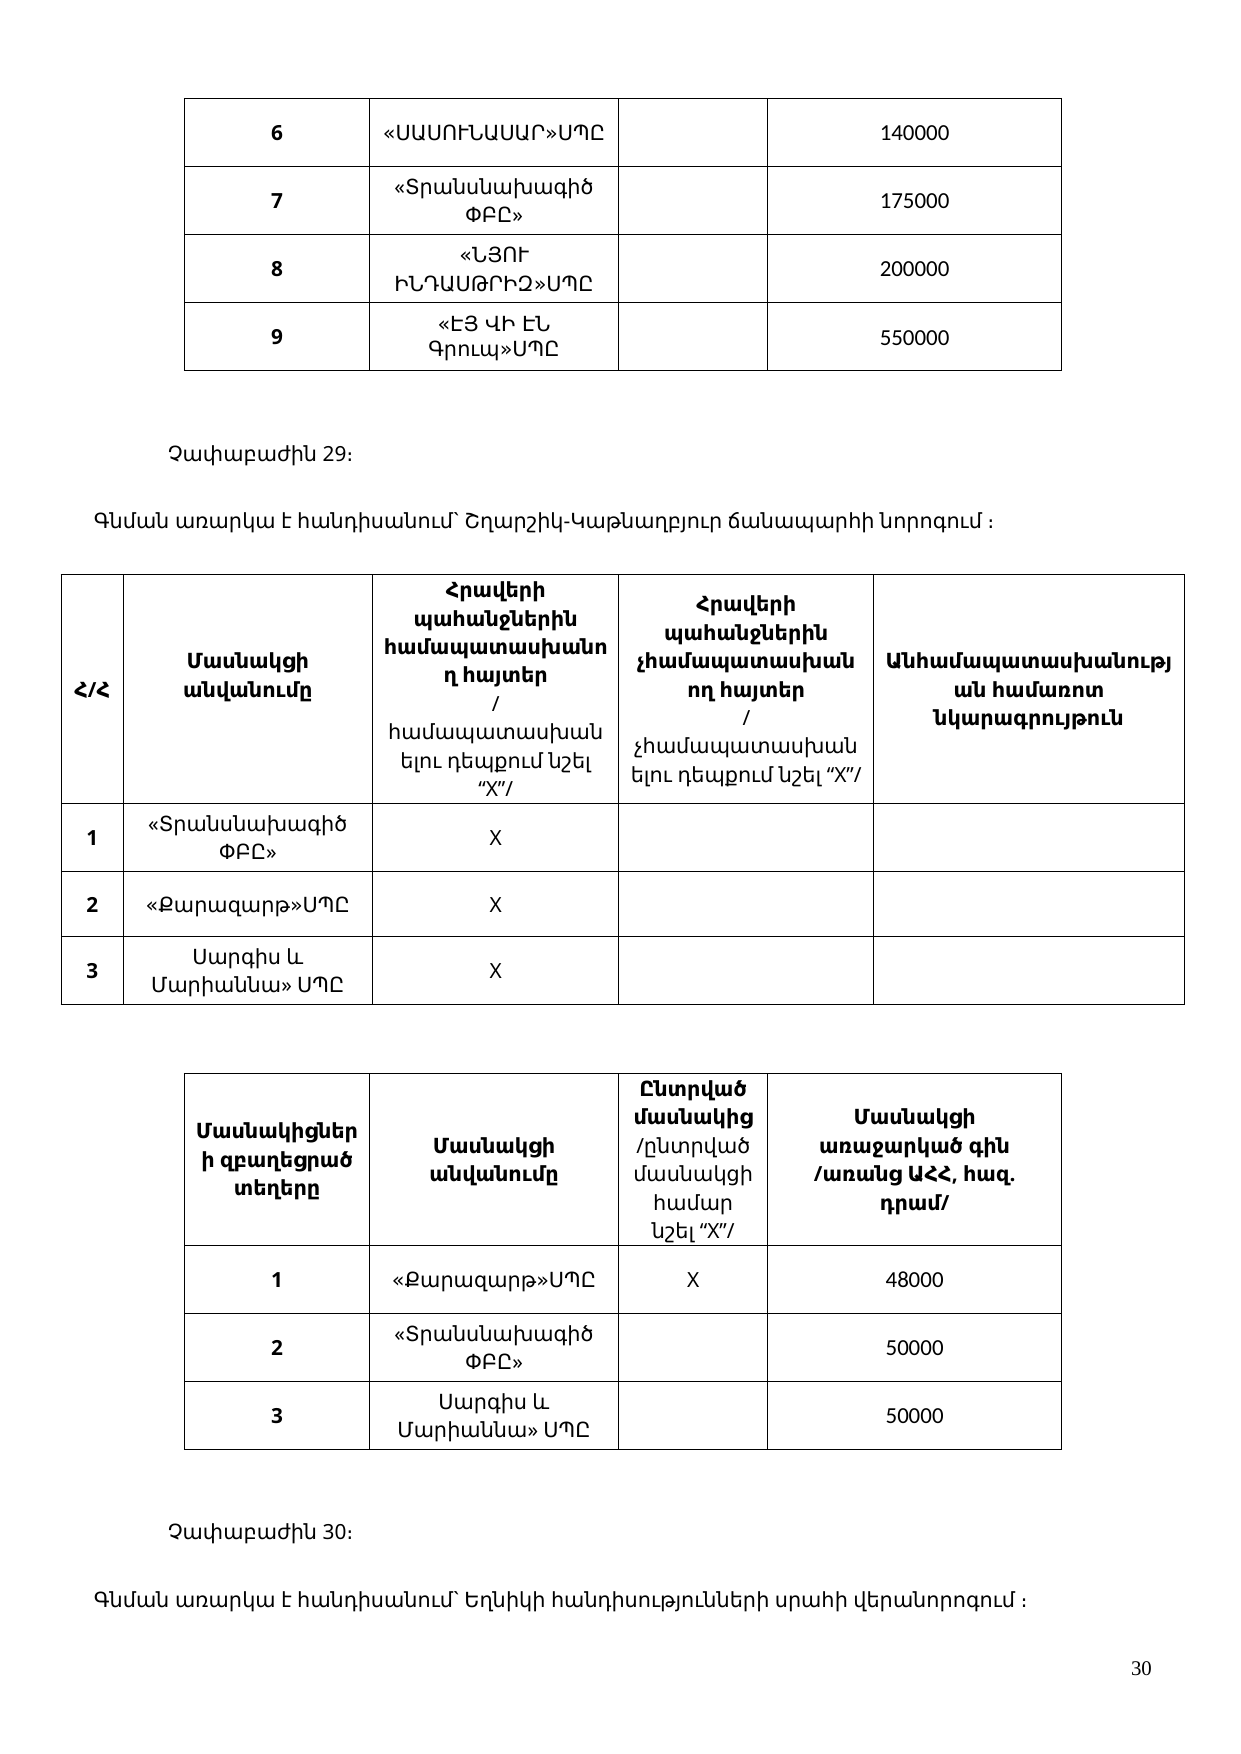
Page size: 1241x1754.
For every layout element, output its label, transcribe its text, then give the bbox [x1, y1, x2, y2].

table_header Մասնակցի առաջարկած գին /առանց ԱՀՀ, հազ. դրամ/ [768, 1074, 1061, 1244]
table_cell 50000 [768, 1382, 1061, 1449]
table_cell Սարգիս և Մարիաննա» ՍՊԸ [124, 937, 372, 1004]
table_cell [619, 1314, 767, 1381]
table_cell [619, 235, 767, 302]
table_cell «ՆՅՈՒ ԻՆԴԱՍԹՐԻԶ»ՍՊԸ [370, 235, 618, 302]
table_cell 2 [185, 1314, 369, 1381]
table_cell 3 [62, 937, 123, 1004]
table_cell 50000 [768, 1314, 1061, 1381]
table_cell X [373, 872, 618, 936]
table_header Անհամապատասխանության համառոտ նկարագրույթուն [874, 575, 1184, 803]
text Չափաբաժին 30։ [94, 1517, 1152, 1546]
table_cell [619, 303, 767, 370]
table_cell 175000 [768, 167, 1061, 234]
table_header Հրավերի պահանջներին չհամապատասխանող հայտեր /չհամապատասխանելու դեպքում նշել “X”/ [619, 575, 873, 803]
table_cell Սարգիս և Մարիաննա» ՍՊԸ [370, 1382, 618, 1449]
table_cell 200000 [768, 235, 1061, 302]
table_cell 1 [62, 804, 123, 871]
table_cell X [619, 1246, 767, 1313]
table_header Մասնակցի անվանումը [370, 1074, 618, 1244]
table_cell 1 [185, 1246, 369, 1313]
table_cell [619, 167, 767, 234]
table_cell [619, 937, 873, 1004]
table_cell 2 [62, 872, 123, 936]
table_header Հ/Հ [62, 575, 123, 803]
table_cell 48000 [768, 1246, 1061, 1313]
table_cell 9 [185, 303, 369, 370]
table_cell [619, 99, 767, 166]
table_cell «Քարազարթ»ՍՊԸ [370, 1246, 618, 1313]
table_cell [874, 937, 1184, 1004]
table_cell [874, 804, 1184, 871]
table_header Ընտրված մասնակից /ընտրված մասնակցի համար նշել “X”/ [619, 1074, 767, 1244]
table_cell [619, 1382, 767, 1449]
text Գնման առարկա է հանդիսանում` Եղնիկի հանդիսությունների սրահի վերանորոգում ։ [94, 1585, 1152, 1613]
table_cell «Քարազարթ»ՍՊԸ [124, 872, 372, 936]
table_header Հրավերի պահանջներին համապատասխանող հայտեր /համապատասխանելու դեպքում նշել “X”/ [373, 575, 618, 803]
table_cell «Տրանսնախագիծ ՓԲԸ» [124, 804, 372, 871]
table_cell X [373, 804, 618, 871]
table_cell [874, 872, 1184, 936]
table_cell X [373, 937, 618, 1004]
table_cell [619, 804, 873, 871]
table_cell «Տրանսնախագիծ ՓԲԸ» [370, 167, 618, 234]
text Գնման առարկա է հանդիսանում` Շղարշիկ-Կաթնաղբյուր ճանապարհի նորոգում ։ [94, 507, 1152, 535]
table_cell «Տրանսնախագիծ ՓԲԸ» [370, 1314, 618, 1381]
table_cell 140000 [768, 99, 1061, 166]
table_cell «ՍԱՍՈՒՆԱՍԱՐ»ՍՊԸ [370, 99, 618, 166]
table_cell [619, 872, 873, 936]
table_cell 8 [185, 235, 369, 302]
table_cell 7 [185, 167, 369, 234]
table_cell 3 [185, 1382, 369, 1449]
table_cell «ԷՅ ՎԻ ԷՆ Գրուպ»ՍՊԸ [370, 303, 618, 370]
table_cell 6 [185, 99, 369, 166]
table_cell 550000 [768, 303, 1061, 370]
table_header Մասնակիցների զբաղեցրած տեղերը [185, 1074, 369, 1244]
table_header Մասնակցի անվանումը [124, 575, 372, 803]
text Չափաբաժին 29։ [94, 439, 1152, 467]
